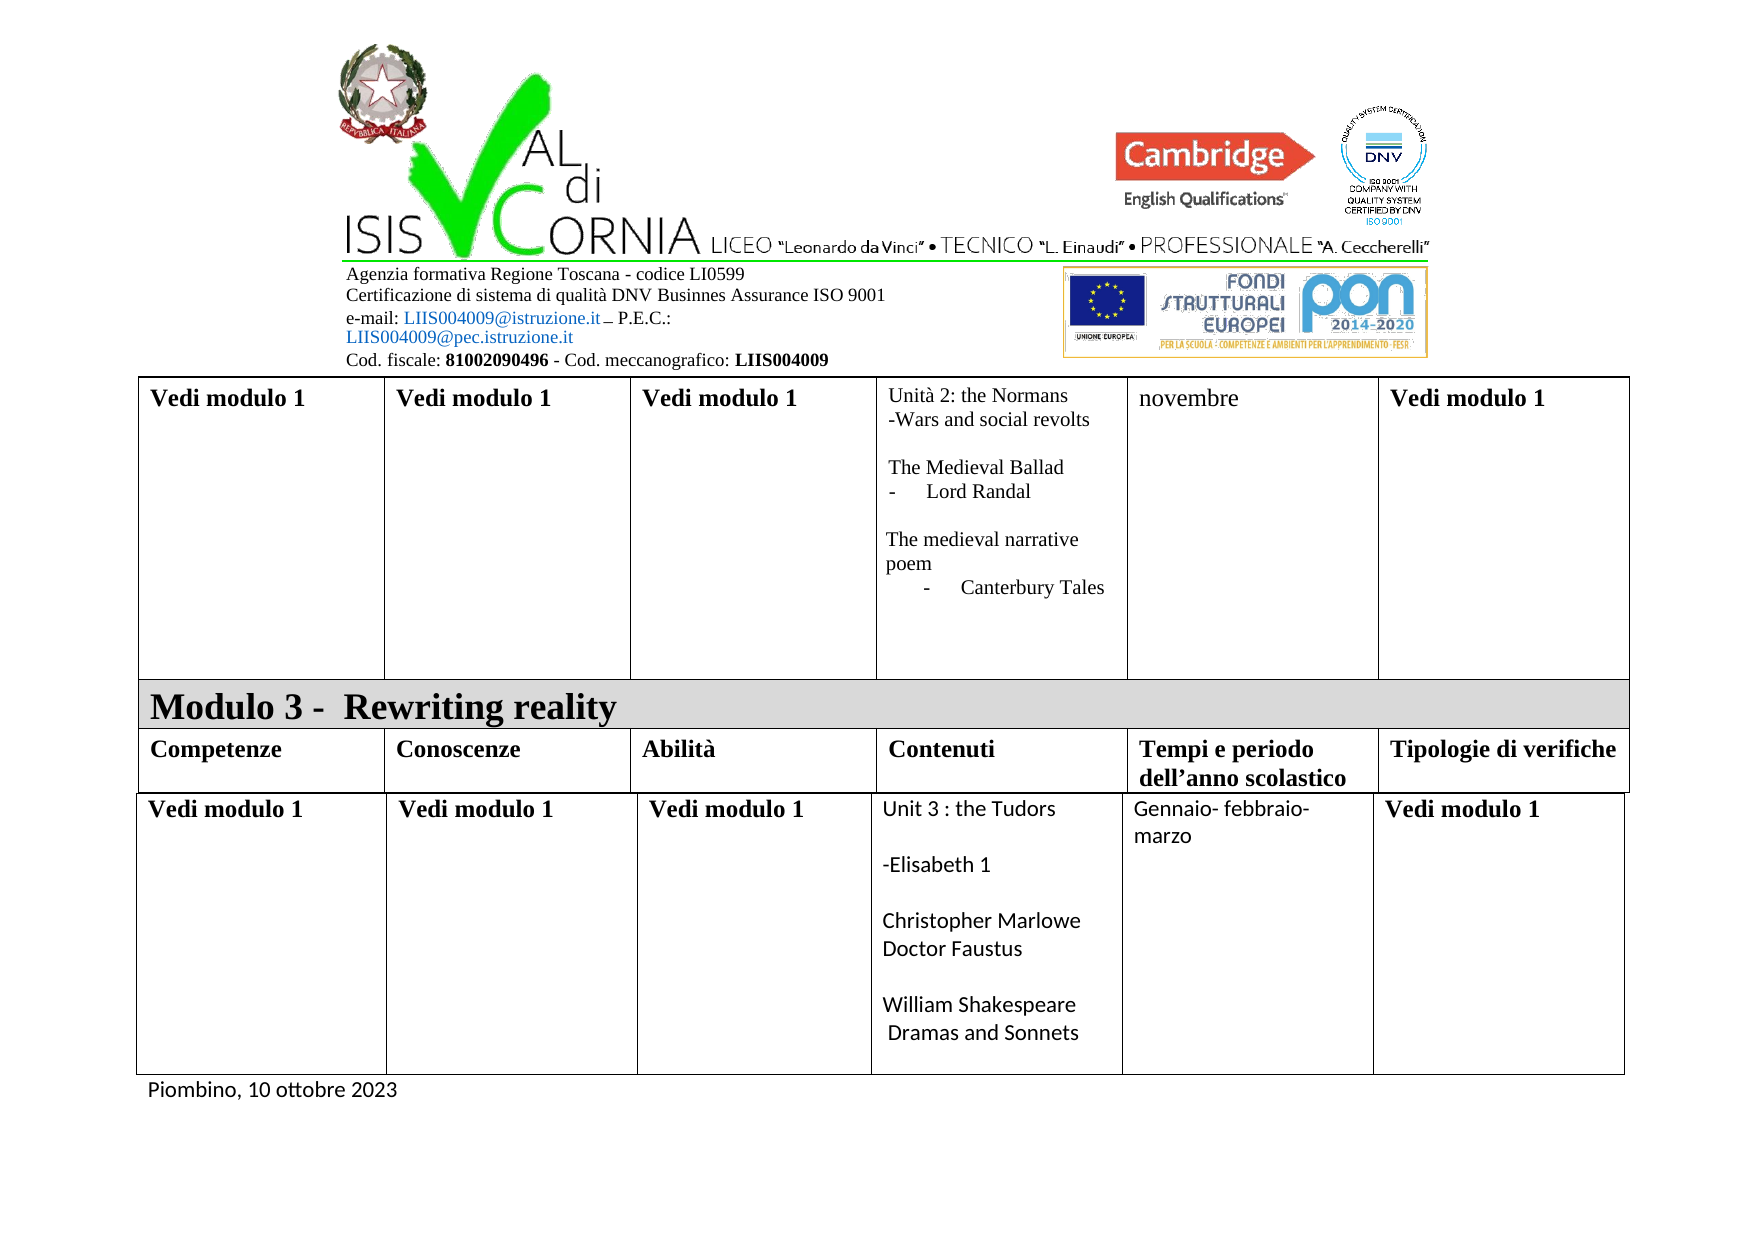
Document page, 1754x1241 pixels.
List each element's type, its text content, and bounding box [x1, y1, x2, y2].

table_cell Contenuti [877, 729, 1127, 792]
text Piombino, 10 ottobre 2023 [148, 1075, 1636, 1103]
table_header Vedi modulo 1 [387, 794, 637, 1074]
table_header Vedi modulo 1 [1374, 794, 1624, 1074]
table_cell novembre [1128, 378, 1378, 678]
table_cell Modulo 3 - Rewriting reality [139, 680, 1629, 728]
table_header Unit 3 : the Tudors -Elisabeth 1 Christopher Marlowe Doctor Faustus William Shakespeare Dramas and Sonnets [872, 794, 1122, 1074]
table_cell Vedi modulo 1 [139, 378, 384, 678]
table_cell Vedi modulo 1 [1379, 378, 1629, 678]
table_cell Conoscenze [385, 729, 630, 792]
table_header Vedi modulo 1 [137, 794, 386, 1074]
table_cell Tipologie di verifiche [1379, 729, 1629, 792]
table_cell Abilità [631, 729, 876, 792]
picture [331, 44, 1453, 374]
table_cell Competenze [139, 729, 384, 792]
table_header Vedi modulo 1 [638, 794, 871, 1074]
table_header Gennaio- febbraio-marzo [1123, 794, 1373, 1074]
table_cell Vedi modulo 1 [385, 378, 630, 678]
table_cell Tempi e periodo dell’anno scolastico [1128, 729, 1378, 792]
table_cell Vedi modulo 1 [631, 378, 876, 678]
table_cell Unità 2: the Normans -Wars and social revolts The Medieval Ballad Lord Randal The medieval narrative poem Canterbury Tales [877, 378, 1127, 678]
